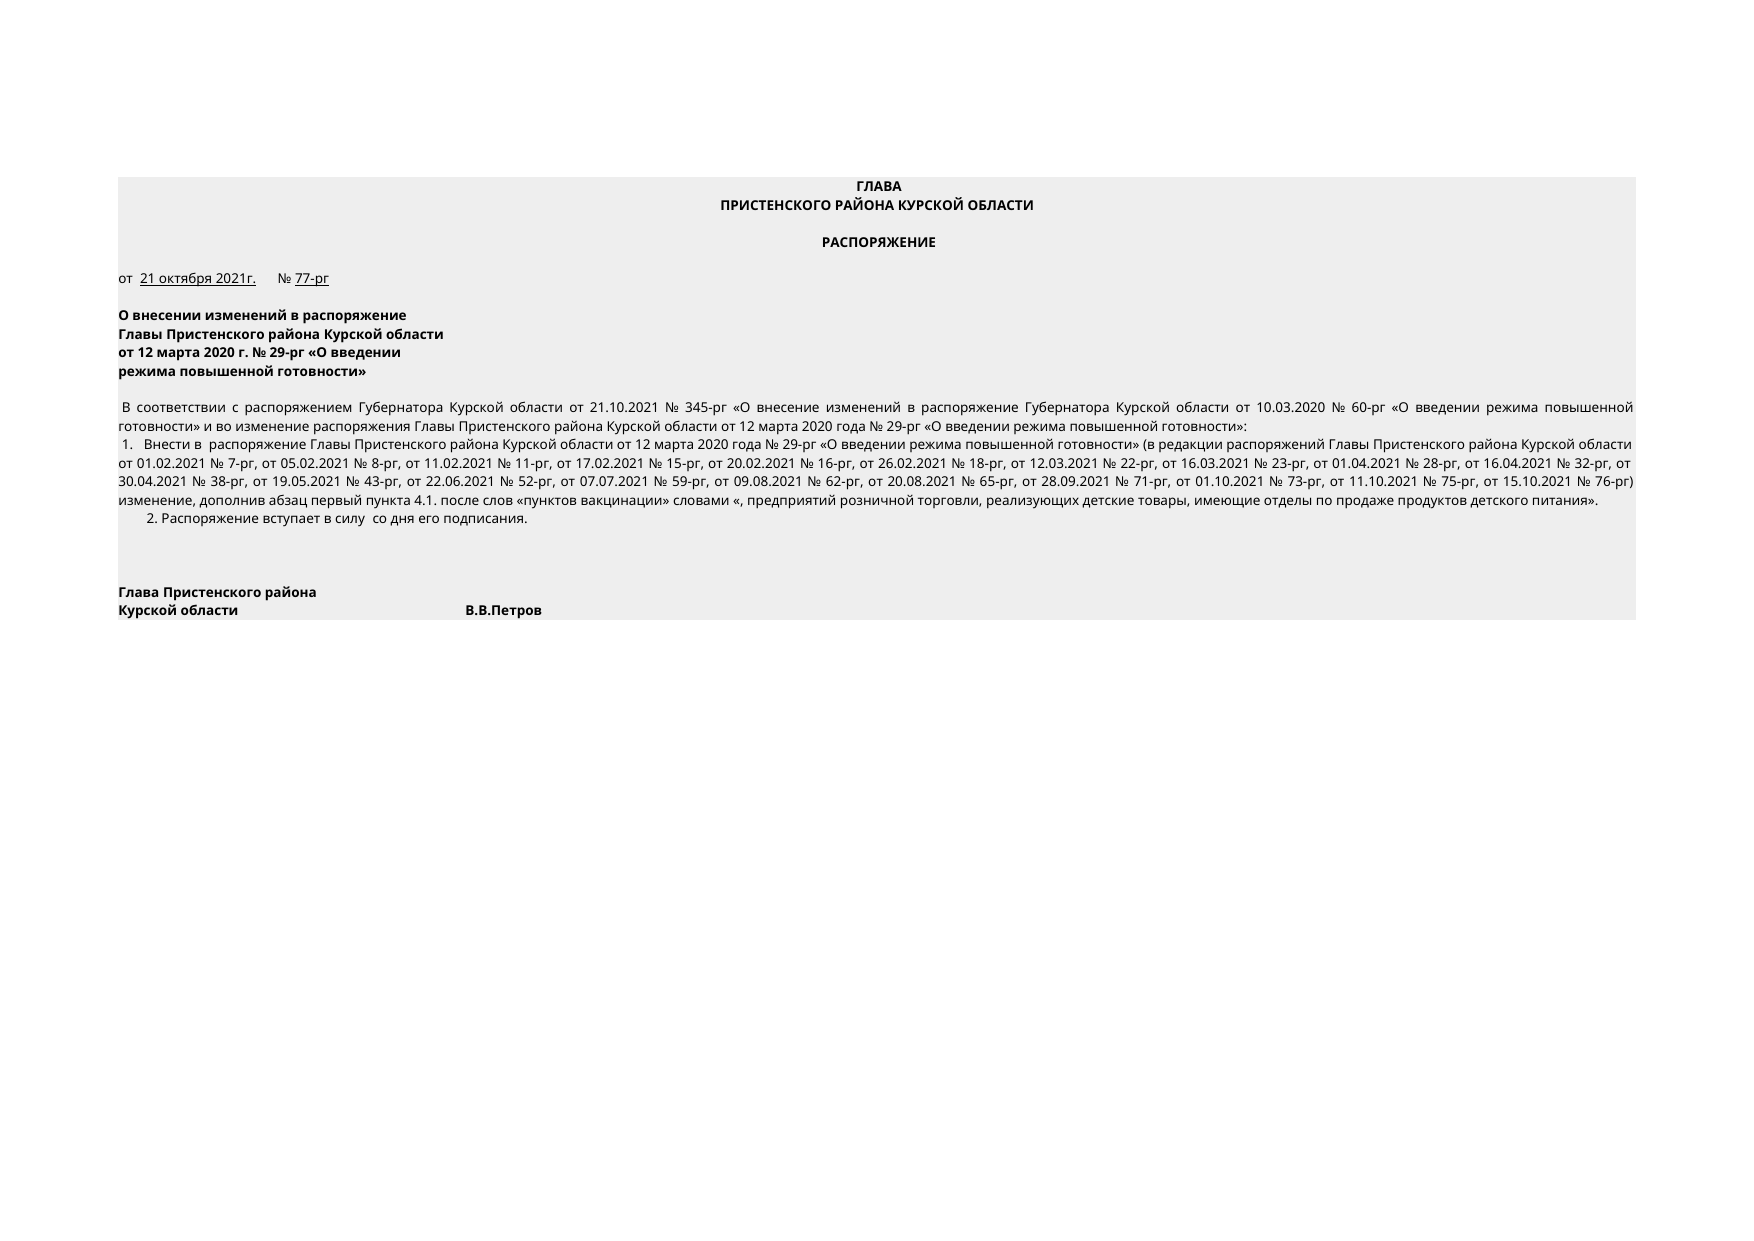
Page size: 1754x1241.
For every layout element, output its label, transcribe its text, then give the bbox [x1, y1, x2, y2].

text Курской области В.В.Петров [118, 601, 1636, 620]
text О внесении изменений в распоряжение [118, 306, 1636, 325]
text Глава Пристенского района [118, 583, 1636, 601]
text 2. Распоряжение вступает в силу со дня его подписания. [118, 509, 1636, 527]
text от 21 октября 2021г. № 77-рг [118, 269, 1636, 288]
text РАСПОРЯЖЕНИЕ [118, 232, 1636, 251]
text Главы Пристенского района Курской области [118, 325, 1636, 343]
text 1. Внести в распоряжение Главы Пристенского района Курской области от 12 марта 2020 года № 29-рг «О введении режима повышенной готовности» (в редакции распоряжений Главы Пристенского района Курской области от 01.02.2021 № 7-рг, от 05.02.2021 № 8-рг, от 11.02.2021 № 11-рг, от 17.02.2021 № 15-рг, от 20.02.2021 № 16-рг, от 26.02.2021 № 18-рг, от 12.03.2021 № 22-рг, от 16.03.2021 № 23-рг, от 01.04.2021 № 28-рг, от 16.04.2021 № 32-рг, от 30.04.2021 № 38-рг, от 19.05.2021 № 43-рг, от 22.06.2021 № 52-рг, от 07.07.2021 № 59-рг, от 09.08.2021 № 62-рг, от 20.08.2021 № 65-рг, от 28.09.2021 № 71-рг, от 01.10.2021 № 73-рг, от 11.10.2021 № 75-рг, от 15.10.2021 № 76-рг) изменение, дополнив абзац первый пункта 4.1. после слов «пунктов вакцинации» словами «, предприятий розничной торговли, реализующих детские товары, имеющие отделы по продаже продуктов детского питания». [118, 435, 1636, 509]
text от 12 марта 2020 г. № 29-рг «О введении [118, 343, 1636, 362]
text режима повышенной готовности» [118, 362, 1636, 380]
text В соответствии с распоряжением Губернатора Курской области от 21.10.2021 № 345-рг «О внесение изменений в распоряжение Губернатора Курской области от 10.03.2020 № 60-рг «О введении режима повышенной готовности» и во изменение распоряжения Главы Пристенского района Курской области от 12 марта 2020 года № 29-рг «О введении режима повышенной готовности»: [118, 398, 1636, 435]
text ГЛАВА [118, 177, 1636, 196]
text ПРИСТЕНСКОГО РАЙОНА КУРСКОЙ ОБЛАСТИ [118, 196, 1636, 214]
